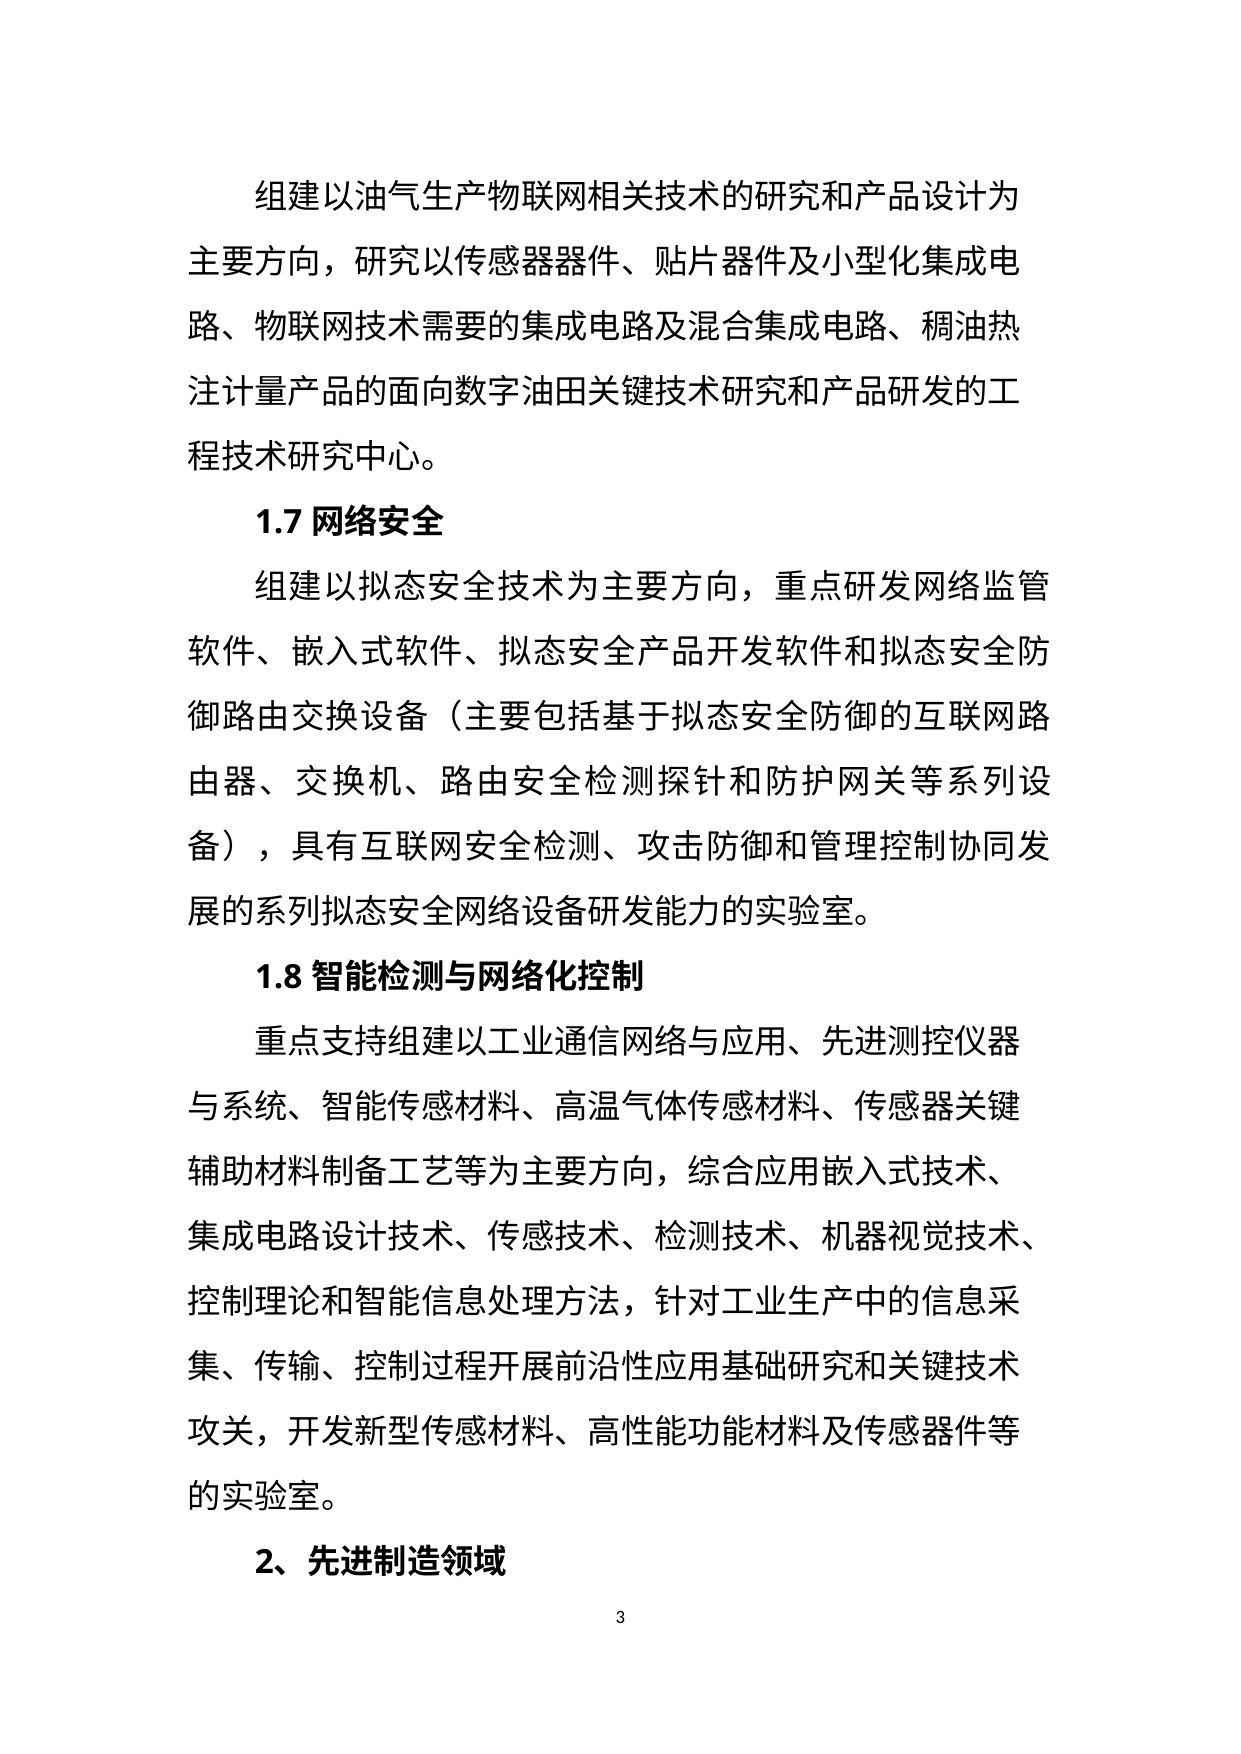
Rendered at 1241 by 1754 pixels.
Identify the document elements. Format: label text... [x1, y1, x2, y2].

text 1.7 网络安全 [187, 487, 1053, 552]
text 1.8 智能检测与网络化控制 [187, 942, 1053, 1007]
text 组建以拟态安全技术为主要方向，重点研发网络监管软件、嵌入式软件、拟态安全产品开发软件和拟态安全防御路由交换设备（主要包括基于拟态安全防御的互联网路由器、交换机、路由安全检测探针和防护网关等系列设备），具有互联网安全检测、攻击防御和管理控制协同发展的系列拟态安全网络设备研发能力的实验室。 [187, 552, 1053, 942]
text 重点支持组建以工业通信网络与应用、先进测控仪器与系统、智能传感材料、高温气体传感材料、传感器关键辅助材料制备工艺等为主要方向，综合应用嵌入式技术、集成电路设计技术、传感技术、检测技术、机器视觉技术、控制理论和智能信息处理方法，针对工业生产中的信息采集、传输、控制过程开展前沿性应用基础研究和关键技术攻关，开发新型传感材料、高性能功能材料及传感器件等的实验室。 [187, 1007, 1053, 1527]
text 组建以油气生产物联网相关技术的研究和产品设计为主要方向，研究以传感器器件、贴片器件及小型化集成电路、物联网技术需要的集成电路及混合集成电路、稠油热注计量产品的面向数字油田关键技术研究和产品研发的工程技术研究中心。 [187, 162, 1053, 487]
text 2、先进制造领域 [187, 1527, 1053, 1592]
